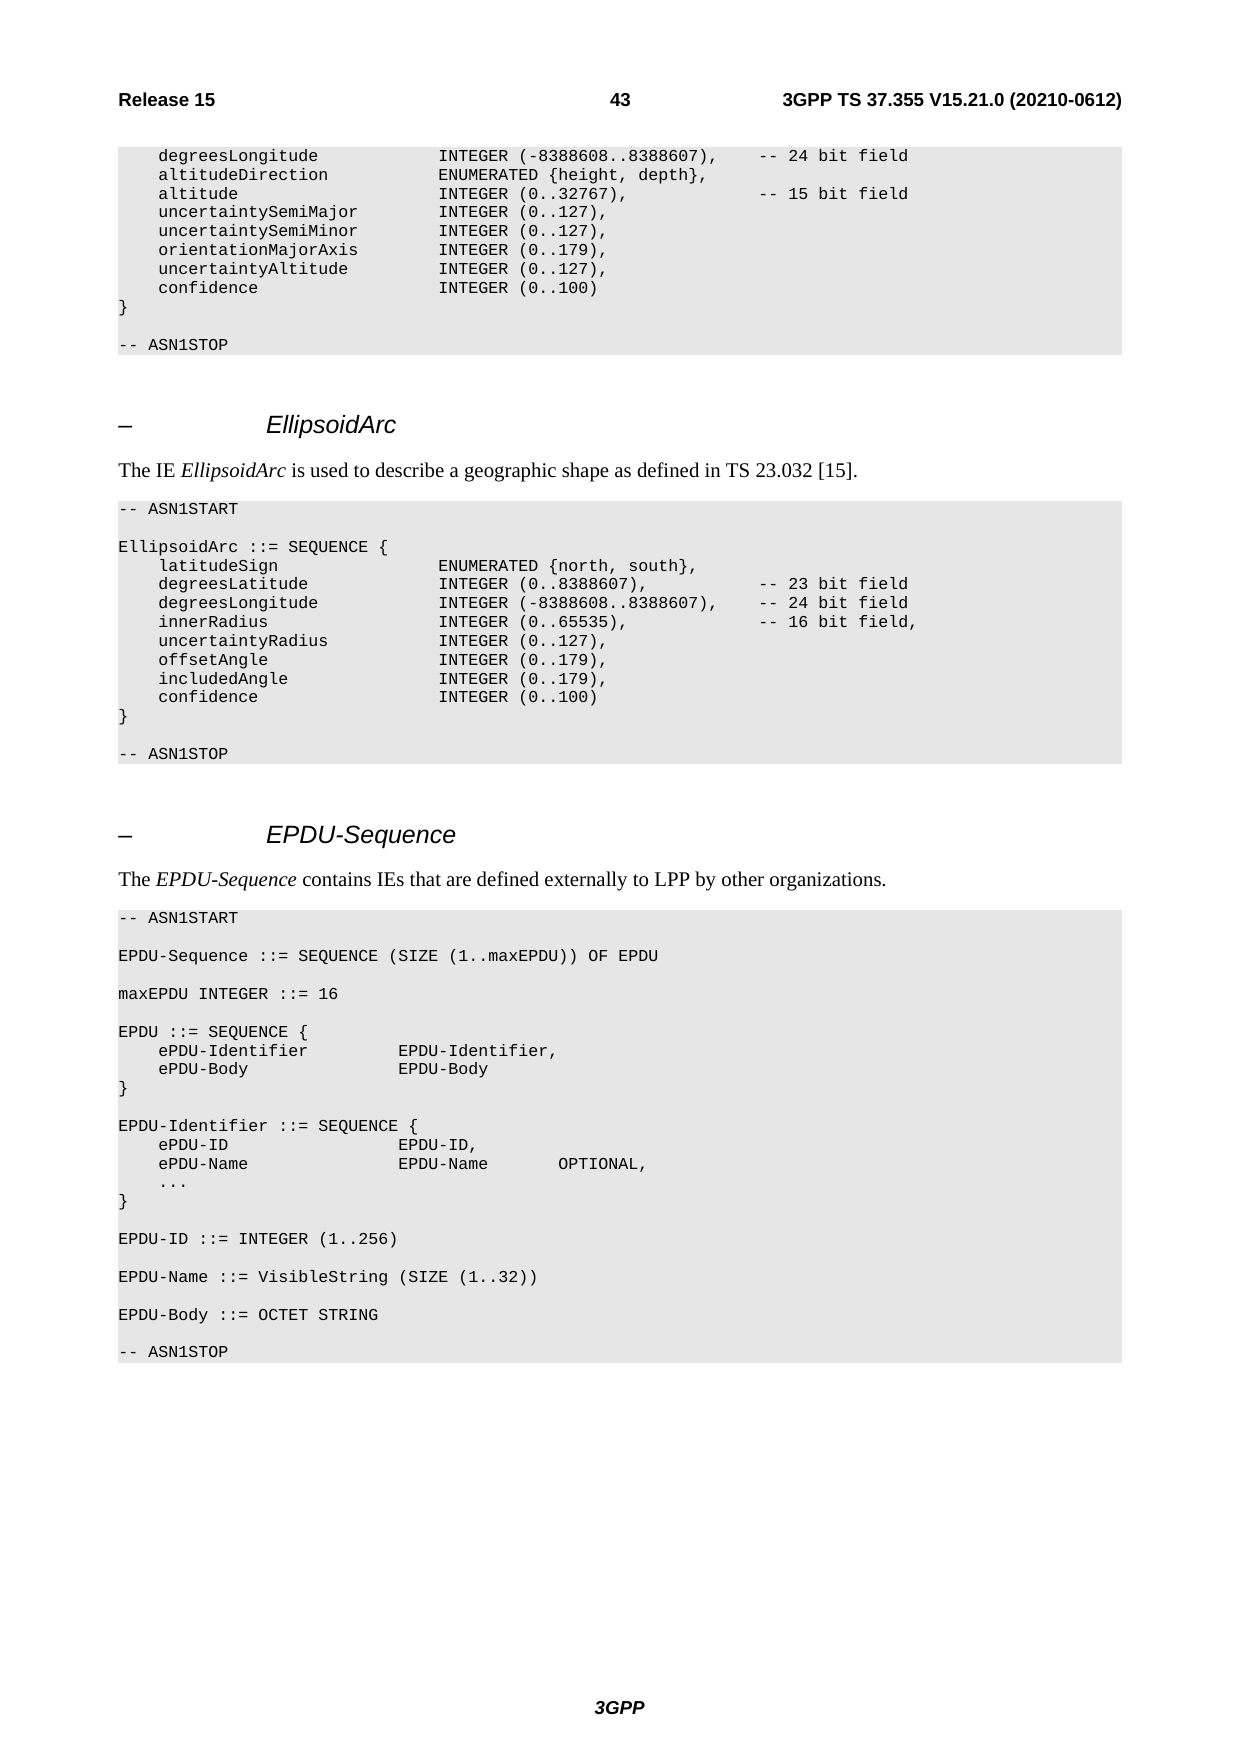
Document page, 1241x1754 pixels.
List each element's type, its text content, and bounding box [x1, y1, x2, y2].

text -- ASN1STOP [118, 336, 1122, 355]
subtitle – EllipsoidArc [118, 410, 1122, 439]
text } [118, 708, 1122, 727]
text The EPDU-Sequence contains IEs that are defined externally to LPP by other organizations. [118, 867, 1122, 891]
text EPDU-Body ::= OCTET STRING [118, 1306, 1122, 1325]
text The IE EllipsoidArc is used to describe a geographic shape as defined in TS 23.032 [15]. [118, 458, 1122, 482]
text ... [118, 1174, 1122, 1193]
text -- ASN1STOP [118, 746, 1122, 764]
text uncertaintySemiMajor INTEGER (0..127), [118, 204, 1122, 223]
text ePDU-ID EPDU-ID, [118, 1136, 1122, 1155]
text confidence INTEGER (0..100) [118, 689, 1122, 708]
text degreesLongitude INTEGER (-8388608..8388607), -- 24 bit field [118, 147, 1122, 166]
text EPDU ::= SEQUENCE { [118, 1023, 1122, 1042]
text degreesLatitude INTEGER (0..8388607), -- 23 bit field [118, 576, 1122, 595]
text includedAngle INTEGER (0..179), [118, 670, 1122, 689]
text maxEPDU INTEGER ::= 16 [118, 986, 1122, 1004]
text ePDU-Name EPDU-Name OPTIONAL, [118, 1155, 1122, 1174]
text degreesLongitude INTEGER (-8388608..8388607), -- 24 bit field [118, 595, 1122, 614]
text } [118, 298, 1122, 317]
text EPDU-Sequence ::= SEQUENCE (SIZE (1..maxEPDU)) OF EPDU [118, 948, 1122, 967]
text offsetAngle INTEGER (0..179), [118, 651, 1122, 670]
text ePDU-Body EPDU-Body [118, 1061, 1122, 1080]
text orientationMajorAxis INTEGER (0..179), [118, 242, 1122, 261]
text -- ASN1STOP [118, 1344, 1122, 1363]
subtitle – EPDU-Sequence [118, 820, 1122, 848]
text } [118, 1080, 1122, 1099]
text uncertaintyAltitude INTEGER (0..127), [118, 261, 1122, 279]
text uncertaintySemiMinor INTEGER (0..127), [118, 223, 1122, 242]
text ePDU-Identifier EPDU-Identifier, [118, 1042, 1122, 1061]
text } [118, 1193, 1122, 1212]
text altitudeDirection ENUMERATED {height, depth}, [118, 166, 1122, 185]
text EllipsoidArc ::= SEQUENCE { [118, 538, 1122, 557]
text latitudeSign ENUMERATED {north, south}, [118, 557, 1122, 576]
text altitude INTEGER (0..32767), -- 15 bit field [118, 185, 1122, 204]
text confidence INTEGER (0..100) [118, 279, 1122, 298]
text innerRadius INTEGER (0..65535), -- 16 bit field, [118, 614, 1122, 632]
text -- ASN1START [118, 501, 1122, 519]
text -- ASN1START [118, 910, 1122, 929]
text EPDU-Identifier ::= SEQUENCE { [118, 1117, 1122, 1136]
text uncertaintyRadius INTEGER (0..127), [118, 632, 1122, 651]
text EPDU-Name ::= VisibleString (SIZE (1..32)) [118, 1268, 1122, 1287]
text EPDU-ID ::= INTEGER (1..256) [118, 1231, 1122, 1249]
